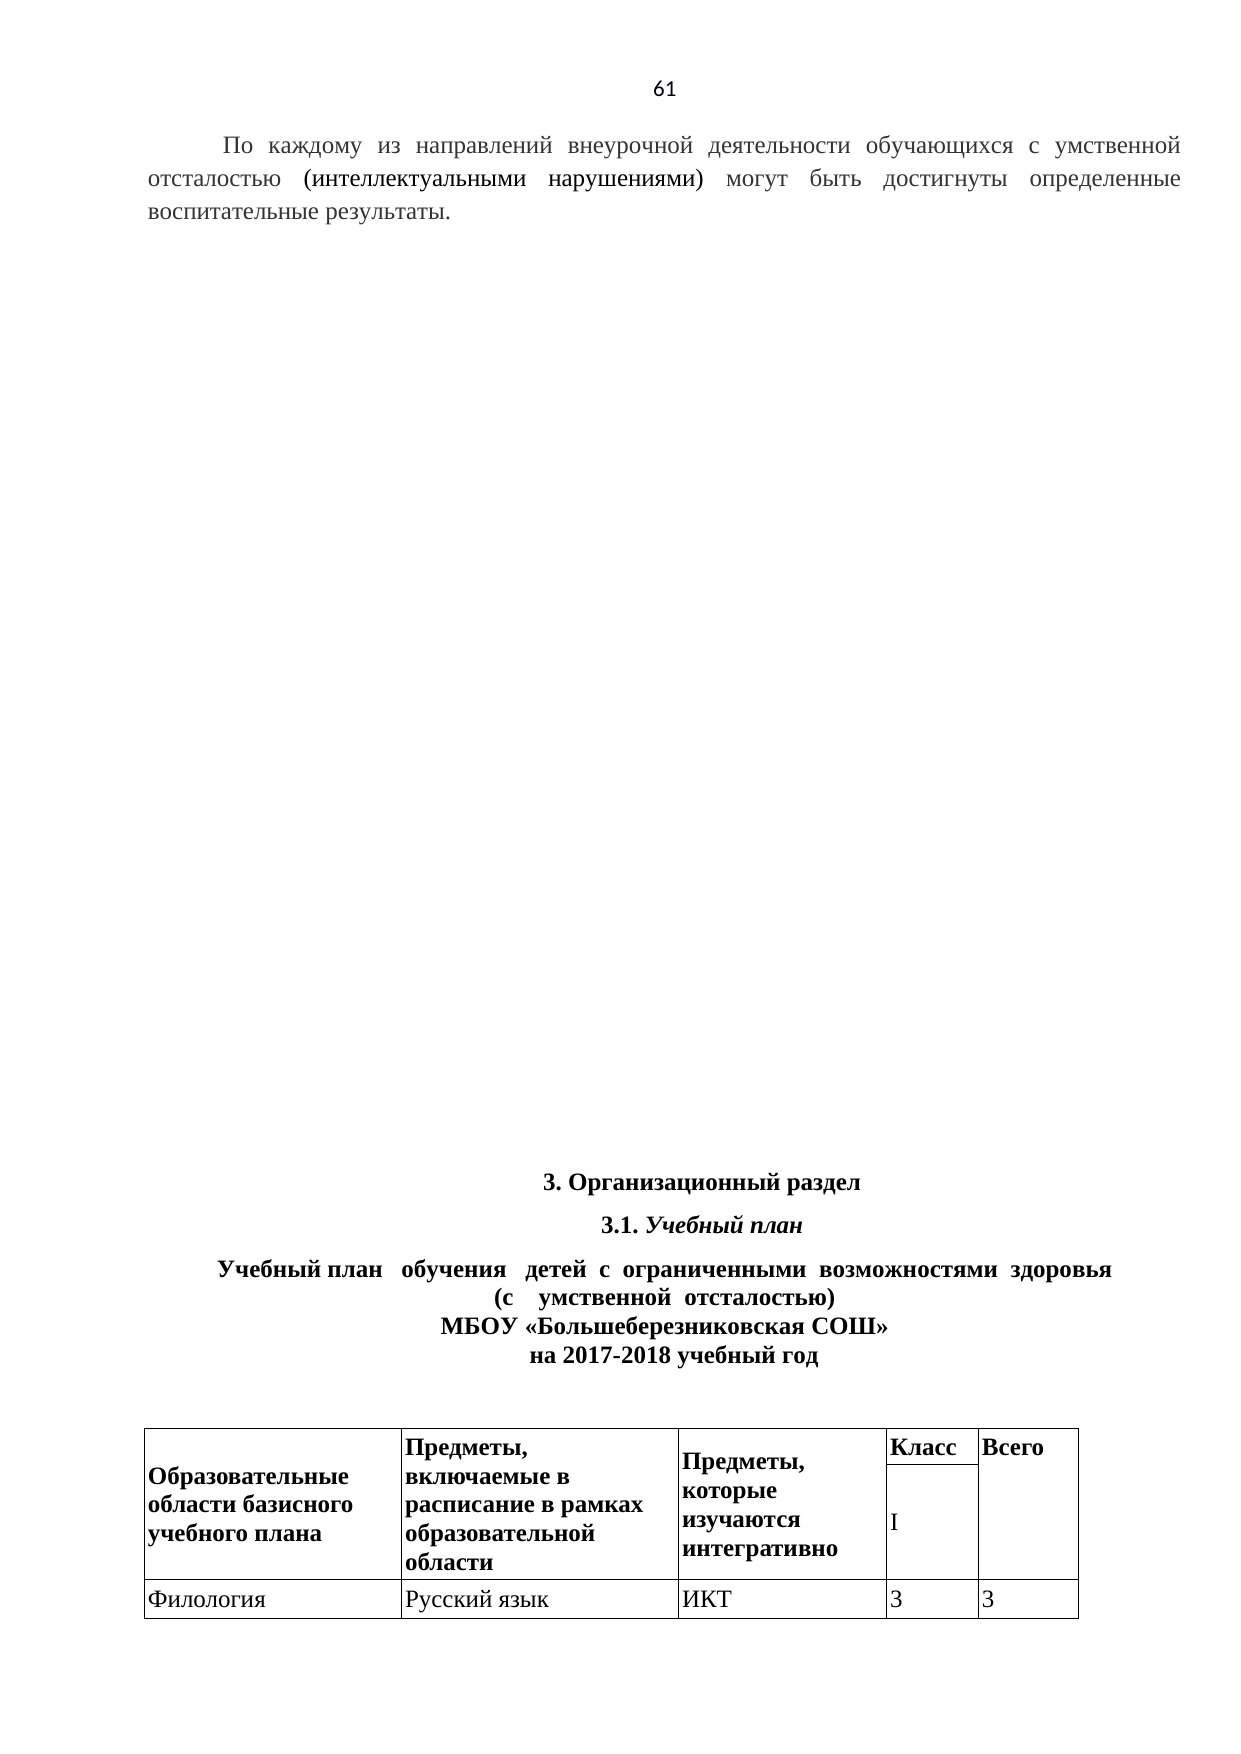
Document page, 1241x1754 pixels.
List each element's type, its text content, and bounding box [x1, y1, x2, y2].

table_cell 3 [887, 1580, 978, 1618]
text 3. Организационный раздел [148, 1167, 1181, 1196]
table_header Образовательные области базисного учебного плана [145, 1429, 401, 1579]
table_cell I [887, 1465, 978, 1579]
text 3.1. Учебный план [148, 1211, 1181, 1239]
table_cell ИКТ [679, 1580, 886, 1618]
text (с умственной отсталостью) [148, 1282, 1181, 1311]
table_header Всего [979, 1429, 1078, 1579]
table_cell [145, 1580, 401, 1618]
table_cell Русский язык [402, 1580, 678, 1618]
text Учебный план обучения детей с ограниченными возможностями здоровья [148, 1254, 1181, 1282]
table_cell 3 [979, 1580, 1078, 1618]
text МБОУ «Большеберезниковская СОШ» [148, 1311, 1181, 1340]
table_header Предметы, включаемые в расписание в рамках образовательной области [402, 1429, 678, 1579]
text на 2017-2018 учебный год [148, 1340, 1181, 1369]
table_header Класс [887, 1429, 978, 1464]
text По каждому из направлений внеурочной деятельности обучающихся с умственной отсталостью (интеллектуальными нарушениями) могут быть достигнуты определенные воспитательные результаты. [148, 130, 1181, 224]
table_header Предметы, которые изучаются интегративно [679, 1429, 886, 1579]
